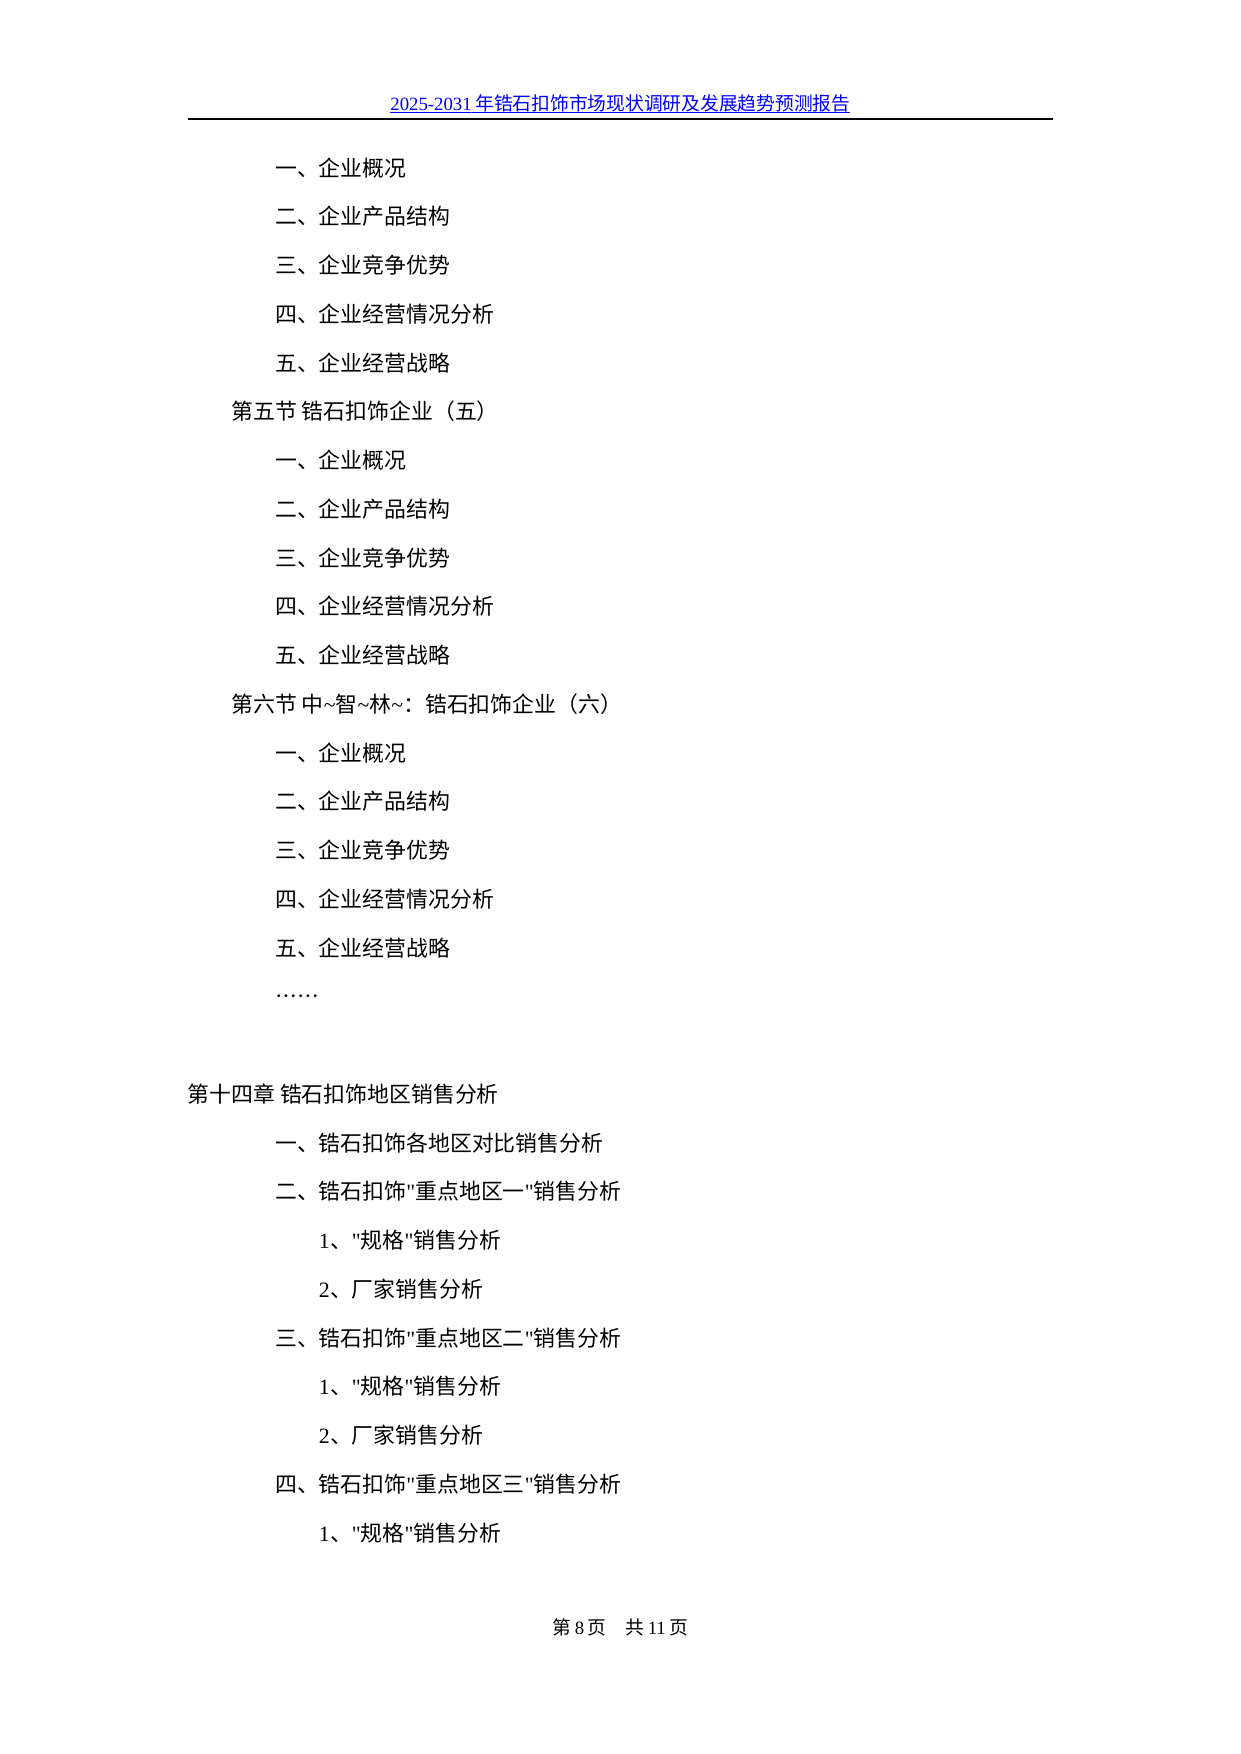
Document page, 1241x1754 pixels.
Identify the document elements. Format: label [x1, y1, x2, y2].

text [187, 150, 1053, 1548]
